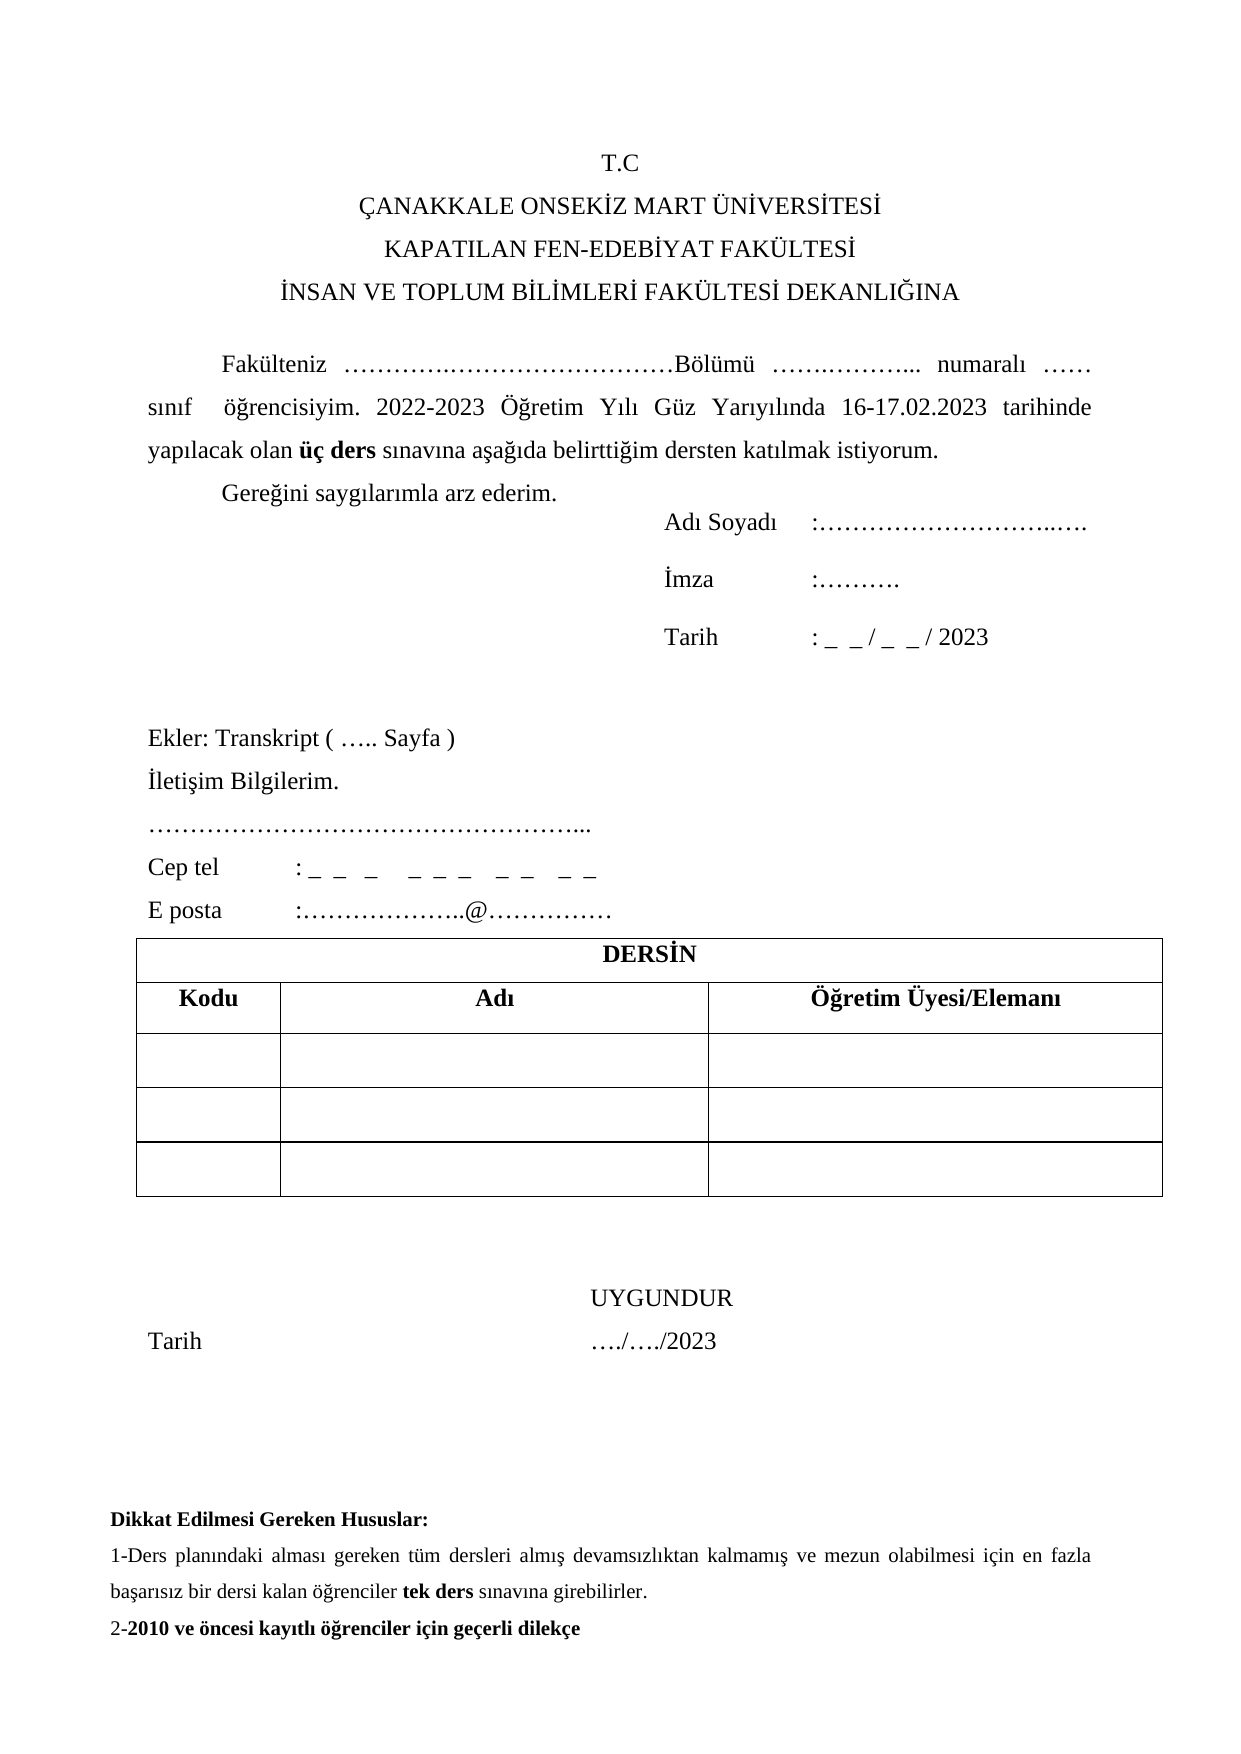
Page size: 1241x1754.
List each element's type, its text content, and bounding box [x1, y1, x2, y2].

text Fakülteniz ………….………………………Bölümü …….………... numaralı …… sınıf öğrencisiyim. 2022-2023 Öğretim Yılı Güz Yarıyılında 16-17.02.2023 tarihinde yapılacak olan üç ders sınavına aşağıda belirttiğim dersten katılmak istiyorum. [148, 349, 1093, 464]
table_cell [137, 1143, 280, 1196]
text UYGUNDUR [516, 1283, 1093, 1312]
text Ekler: Transkript ( ….. Sayfa ) [148, 723, 1093, 751]
table_cell [137, 1088, 280, 1141]
table_cell Adı [281, 983, 708, 1033]
text ÇANAKKALE ONSEKİZ MART ÜNİVERSİTESİ [148, 191, 1093, 219]
text ……………………………………………... [148, 809, 1093, 838]
text Adı Soyadı :………………………..…. [590, 507, 1093, 536]
table_cell Öğretim Üyesi/Elemanı [709, 983, 1162, 1033]
text İletişim Bilgilerim. [148, 766, 1093, 794]
table_header DERSİN [137, 939, 1162, 982]
table_cell Kodu [137, 983, 280, 1033]
text Gereğini saygılarımla arz ederim. [148, 478, 1093, 507]
table_cell [281, 1088, 708, 1141]
table_cell [709, 1143, 1162, 1196]
table_cell [709, 1088, 1162, 1141]
text T.C [148, 148, 1093, 176]
text E posta :………………..@…………… [148, 895, 1093, 924]
text Tarih : _ _ / _ _ / 2023 [148, 622, 1093, 651]
table_cell [281, 1034, 708, 1087]
table_cell [281, 1143, 708, 1196]
text İmza :………. [148, 564, 1093, 593]
table_cell [137, 1034, 280, 1087]
table_cell [709, 1034, 1162, 1087]
text Tarih …./…./2023 [148, 1326, 1093, 1355]
text KAPATILAN FEN-EDEBİYAT FAKÜLTESİ [148, 234, 1093, 263]
text Cep tel : _ _ _ _ _ _ _ _ _ _ [148, 852, 1093, 881]
text İNSAN VE TOPLUM BİLİMLERİ FAKÜLTESİ DEKANLIĞINA [148, 277, 1093, 306]
